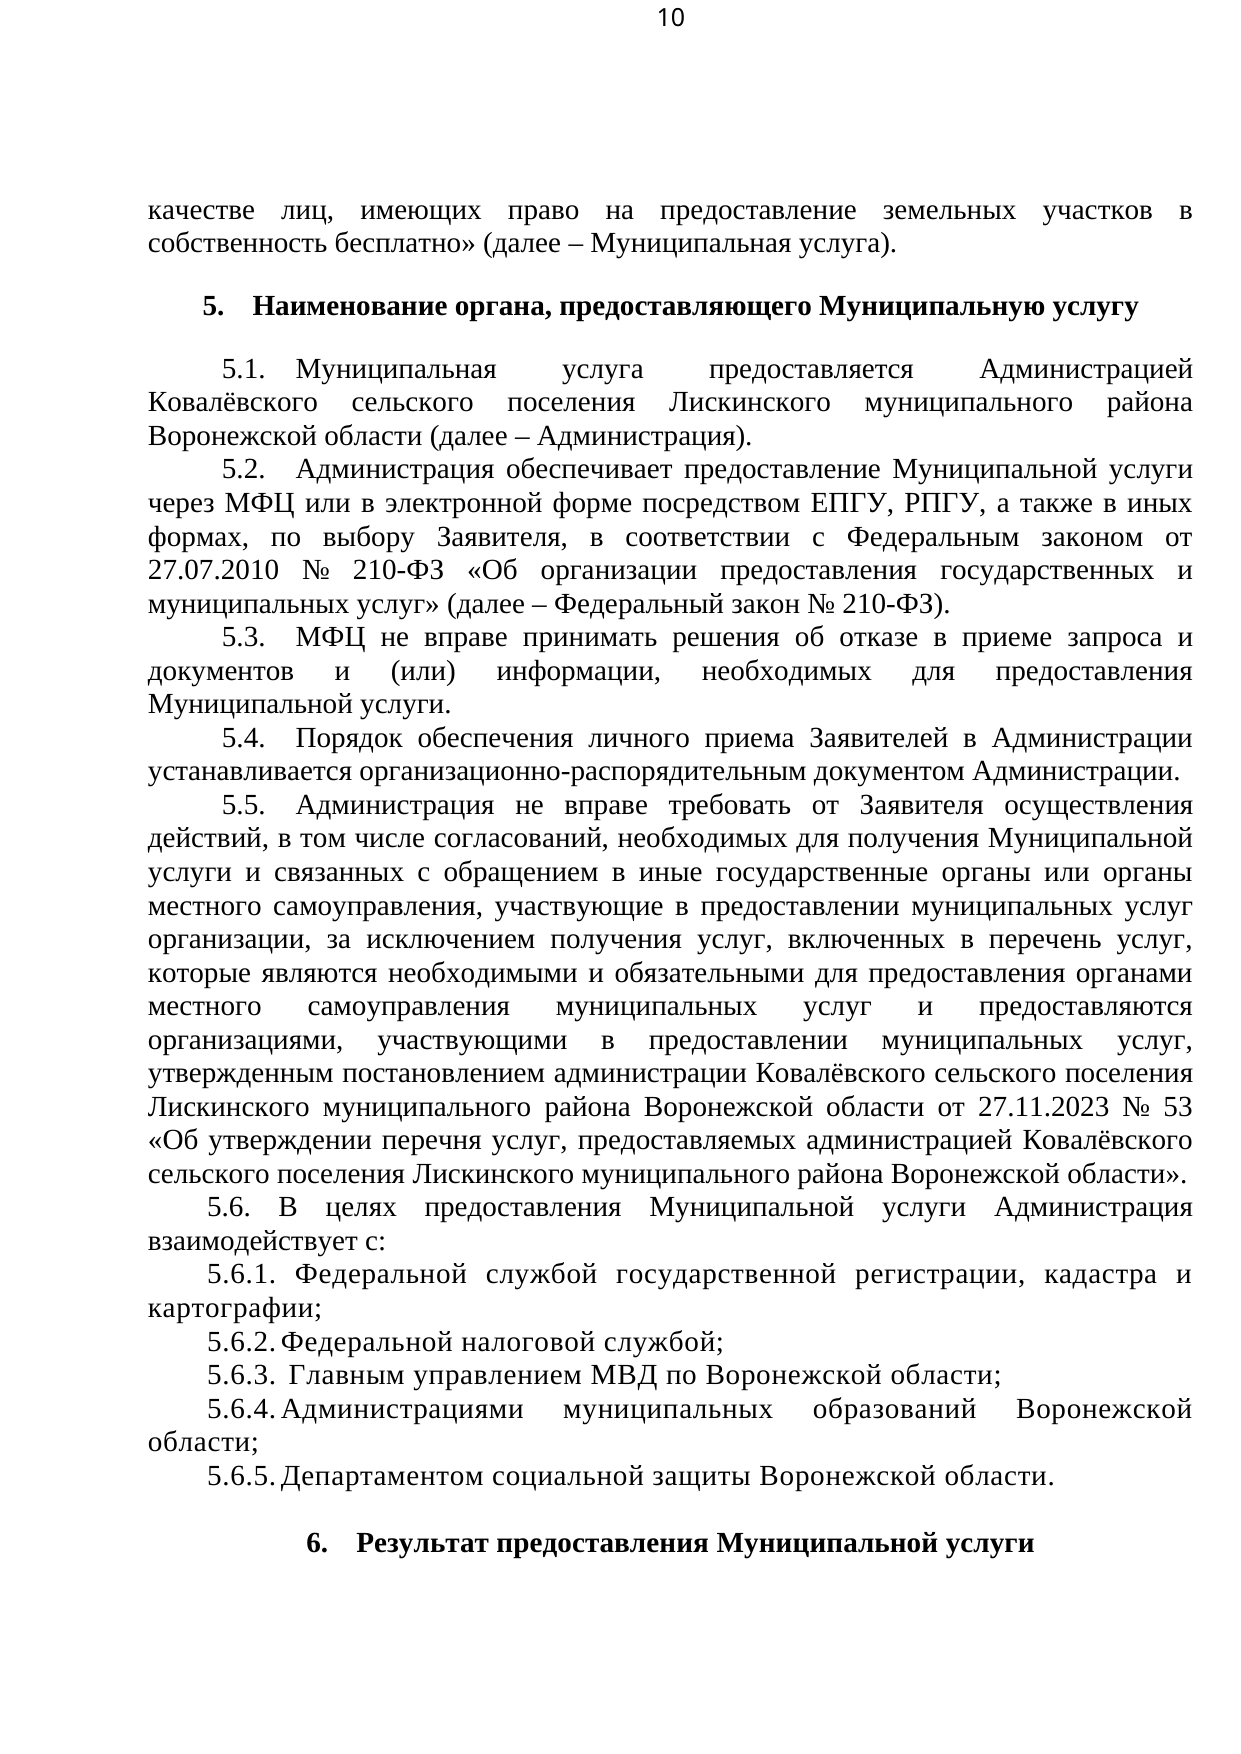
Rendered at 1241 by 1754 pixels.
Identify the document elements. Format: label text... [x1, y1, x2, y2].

list Департаментом социальной защиты Воронежской области. [148, 1458, 1194, 1491]
text 5.6. В целях предоставления Муниципальной услуги Администрация взаимодействует с: [148, 1189, 1194, 1257]
list МФЦ не вправе принимать решения об отказе в приеме запроса и документов и (или) информации, необходимых для предоставления Муниципальной услуги. [148, 619, 1194, 720]
list Наименование органа, предоставляющего Муниципальную услугу [148, 288, 1194, 322]
list Муниципальная услуга предоставляется Администрацией Ковалёвского сельского поселения Лискинского муниципального района Воронежской области (далее – Администрация). [148, 351, 1194, 452]
list Администрациями муниципальных образований Воронежской области; [148, 1391, 1194, 1458]
list Администрация не вправе требовать от Заявителя осуществления действий, в том числе согласований, необходимых для получения Муниципальной услуги и связанных с обращением в иные государственные органы или органы местного самоуправления, участвующие в предоставлении муниципальных услуг организации, за исключением получения услуг, включенных в перечень услуг, которые являются необходимыми и обязательными для предоставления органами местного самоуправления муниципальных услуг и предоставляются организациями, участвующими в предоставлении муниципальных услуг, утвержденным постановлением администрации Ковалёвского сельского поселения Лискинского муниципального района Воронежской области от 27.11.2023 № 53 «Об утверждении перечня услуг, предоставляемых администрацией Ковалёвского сельского поселения Лискинского муниципального района Воронежской области». [148, 787, 1194, 1189]
text 5.6.1. Федеральной службой государственной регистрации, кадастра и картографии; [148, 1257, 1194, 1324]
list Главным управлением МВД по Воронежской области; [148, 1357, 1194, 1391]
list Результат предоставления Муниципальной услуги [148, 1525, 1194, 1558]
list Администрация обеспечивает предоставление Муниципальной услуги через МФЦ или в электронной форме посредством ЕПГУ, РПГУ, а также в иных формах, по выбору Заявителя, в соответствии с Федеральным законом от 27.07.2010 № 210-ФЗ «Об организации предоставления государственных и муниципальных услуг» (далее – Федеральный закон № 210-ФЗ). [148, 452, 1194, 619]
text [148, 192, 1194, 259]
list Порядок обеспечения личного приема Заявителей в Администрации устанавливается организационно-распорядительным документом Администрации. [148, 720, 1194, 787]
list Федеральной налоговой службой; [148, 1324, 1194, 1357]
